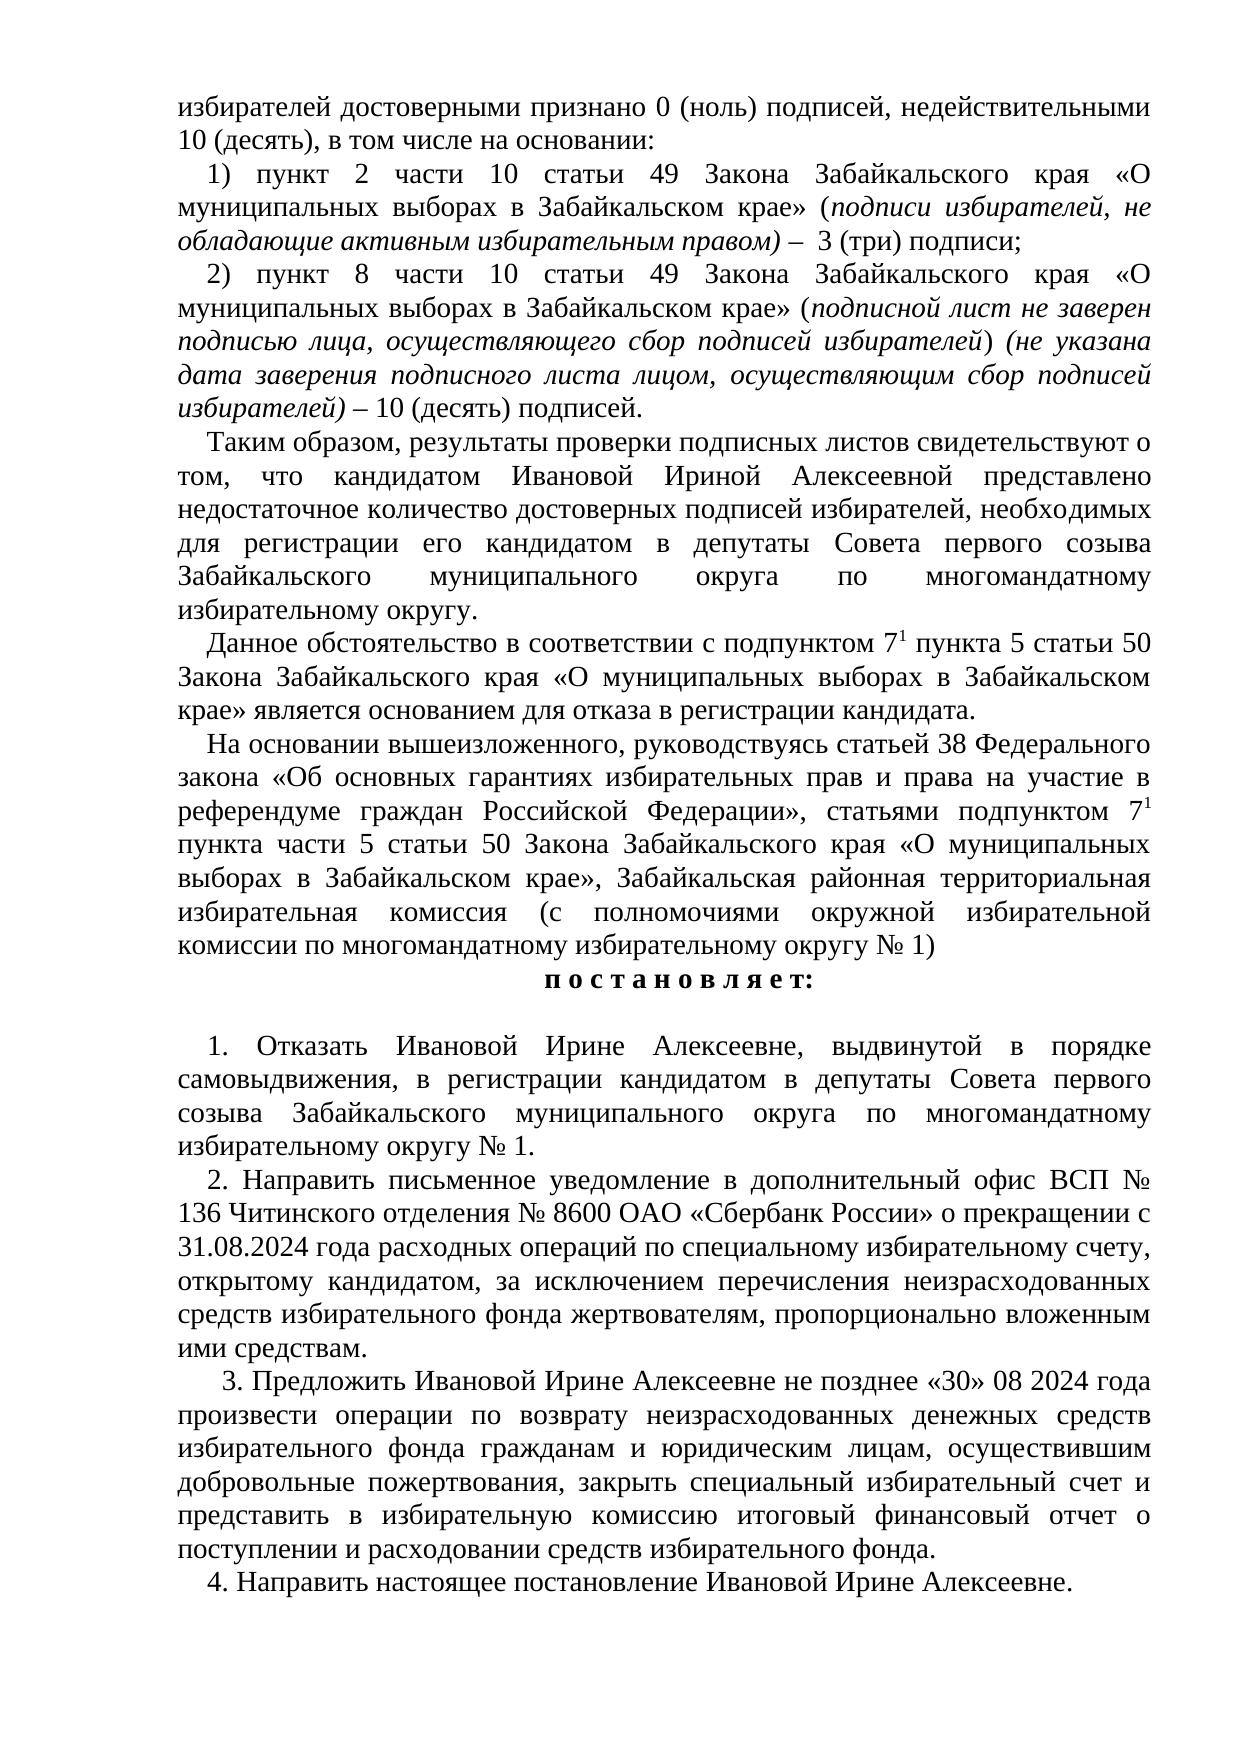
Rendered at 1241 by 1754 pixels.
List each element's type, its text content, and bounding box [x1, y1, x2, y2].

text Таким образом, результаты проверки подписных листов свидетельствуют о том, что кандидатом Ивановой Ириной Алексеевной представлено недостаточное количество достоверных подписей избирателей, необходимых для регистрации его кандидатом в депутаты Совета первого созыва Забайкальского муниципального округа по многомандатному избирательному округу. [177, 424, 1152, 625]
list 1. Отказать Ивановой Ирине Алексеевне, выдвинутой в порядке самовыдвижения, в регистрации кандидатом в депутаты Совета первого созыва Забайкальского муниципального округа по многомандатному избирательному округу № 1. [177, 1028, 1152, 1162]
text 4. Направить настоящее постановление Ивановой Ирине Алексеевне. [177, 1564, 1152, 1598]
text 3. Предложить Ивановой Ирине Алексеевне не позднее «30» 08 2024 года произвести операции по возврату неизрасходованных денежных средств избирательного фонда гражданам и юридическим лицам, осуществившим добровольные пожертвования, закрыть специальный избирательный счет и представить в избирательную комиссию итоговый финансовый отчет о поступлении и расходовании средств избирательного фонда. [177, 1363, 1152, 1564]
text п о с т а н о в л я е т: [177, 961, 1152, 994]
text Данное обстоятельство в соответствии с подпунктом 71 пункта 5 статьи 50 Закона Забайкальского края «О муниципальных выборах в Забайкальском крае» является основанием для отказа в регистрации кандидата. [177, 625, 1152, 726]
text 2) пункт 8 части 10 статьи 49 Закона Забайкальского края «О муниципальных выборах в Забайкальском крае» (подписной лист не заверен подписью лица, осуществляющего сбор подписей избирателей) (не указана дата заверения подписного листа лицом, осуществляющим сбор подписей избирателей) – 10 (десять) подписей. [177, 256, 1152, 424]
text 1) пункт 2 части 10 статьи 49 Закона Забайкальского края «О муниципальных выборах в Забайкальском крае» (подписи избирателей, не обладающие активным избирательным правом) – 3 (три) подписи; [177, 156, 1152, 256]
text 2. Направить письменное уведомление в дополнительный офис ВСП № 136 Читинского отделения № 8600 ОАО «Сбербанк России» о прекращении с 31.08.2024 года расходных операций по специальному избирательному счету, открытому кандидатом, за исключением перечисления неизрасходованных средств избирательного фонда жертвователям, пропорционально вложенным ими средствам. [177, 1162, 1152, 1363]
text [177, 89, 1152, 156]
text На основании вышеизложенного, руководствуясь статьей 38 Федерального закона «Об основных гарантиях избирательных прав и права на участие в референдуме граждан Российской Федерации», статьями подпунктом 71 пункта части 5 статьи 50 Закона Забайкальского края «О муниципальных выборах в Забайкальском крае», Забайкальская районная территориальная избирательная комиссия (с полномочиями окружной избирательной комиссии по многомандатному избирательному округу № 1) [177, 726, 1152, 961]
